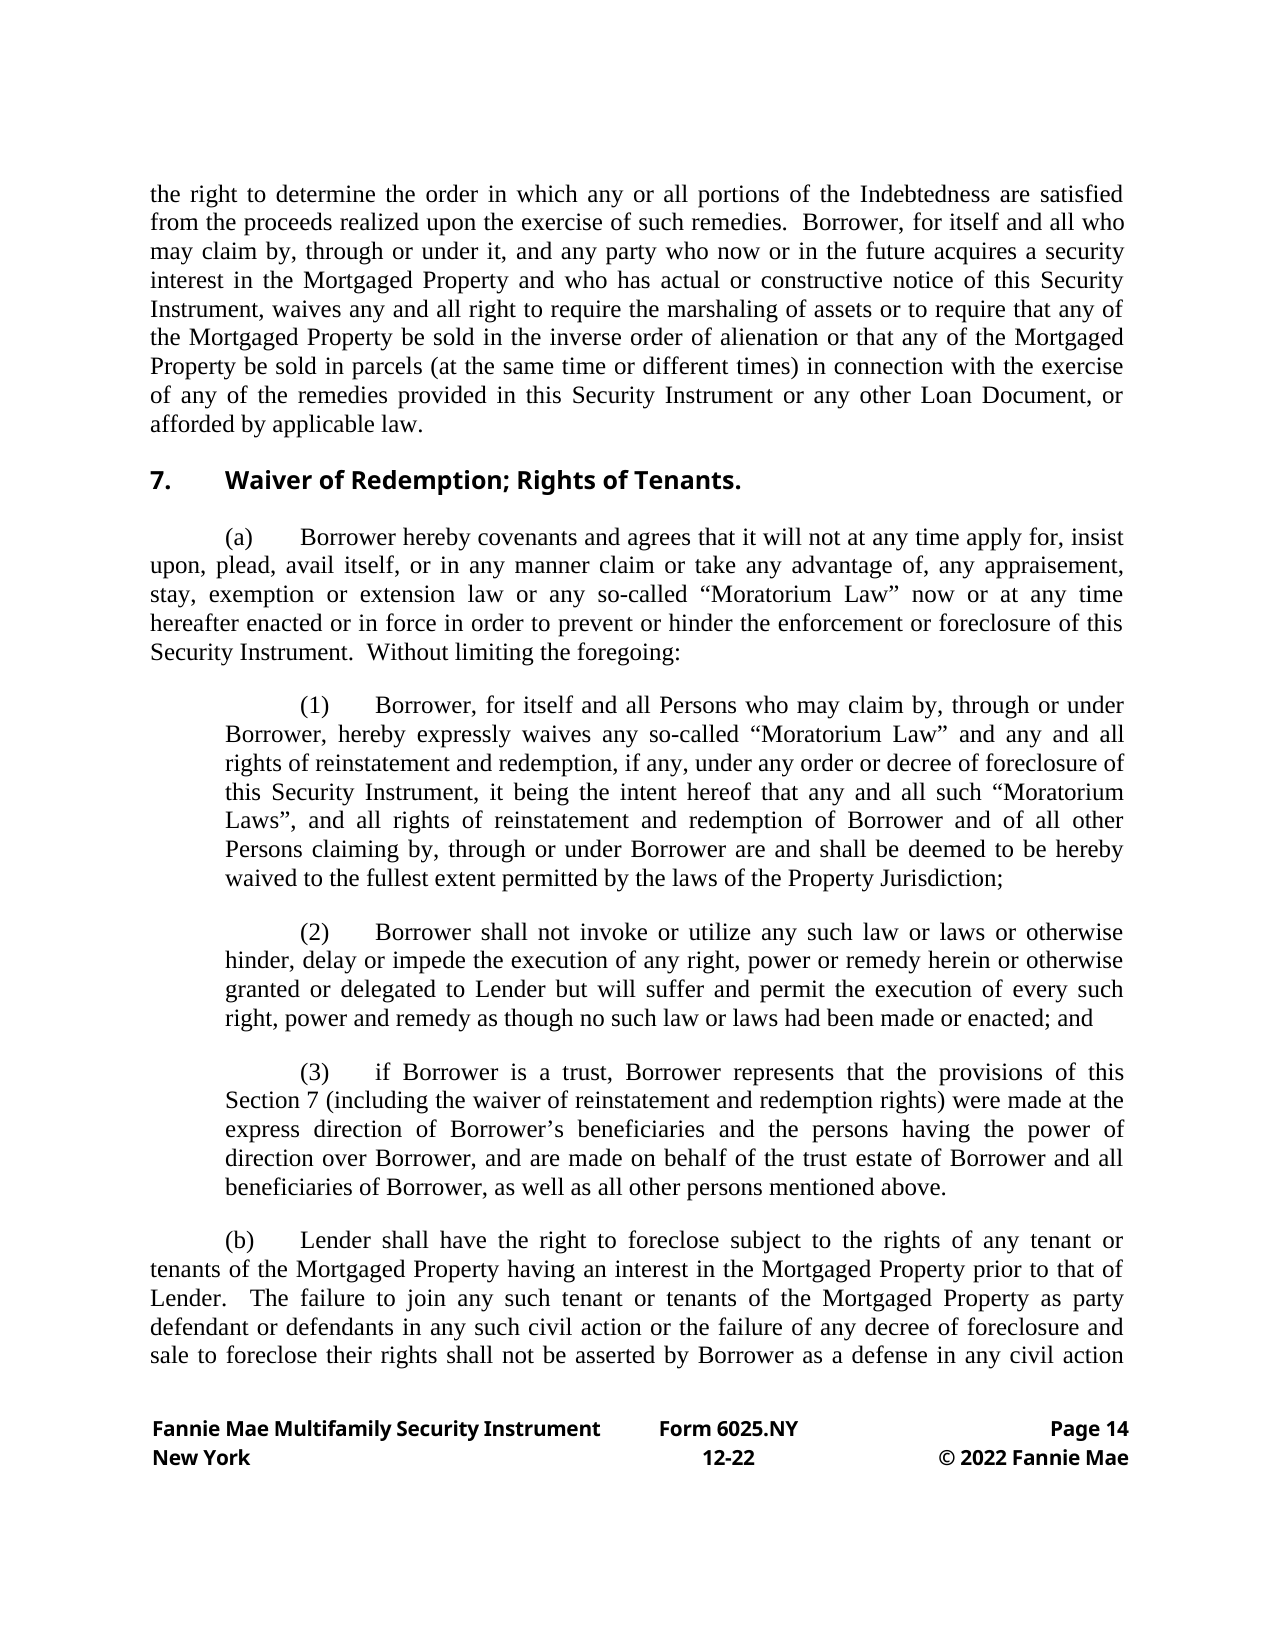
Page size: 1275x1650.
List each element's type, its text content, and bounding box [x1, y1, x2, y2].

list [150, 1225, 1125, 1369]
list Borrower shall not invoke or utilize any such law or laws or otherwise hinder, delay or impede the execution of any right, power or remedy herein or otherwise granted or delegated to Lender but will suffer and permit the execution of every such right, power and remedy as though no such law or laws had been made or enacted; and [225, 917, 1125, 1032]
list if Borrower is a trust, Borrower represents that the provisions of this Section 7 (including the waiver of reinstatement and redemption rights) were made at the express direction of Borrower’s beneficiaries and the persons having the power of direction over Borrower, and are made on behalf of the trust estate of Borrower and all beneficiaries of Borrower, as well as all other persons mentioned above. [225, 1057, 1125, 1200]
list Borrower, for itself and all Persons who may claim by, through or under Borrower, hereby expressly waives any so-called “Moratorium Law” and any and all rights of reinstatement and redemption, if any, under any order or decree of foreclosure of this Security Instrument, it being the intent hereof that any and all such “Moratorium Laws”, and all rights of reinstatement and redemption of Borrower and of all other Persons claiming by, through or under Borrower are and shall be deemed to be hereby waived to the fullest extent permitted by the laws of the Property Jurisdiction; [225, 690, 1125, 892]
list Borrower hereby covenants and agrees that it will not at any time apply for, insist upon, plead, avail itself, or in any manner claim or take any advantage of, any appraisement, stay, exemption or extension law or any so-called “Moratorium Law” now or at any time hereafter enacted or in force in order to prevent or hinder the enforcement or foreclosure of this Security Instrument. Without limiting the foregoing: [150, 522, 1125, 665]
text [150, 179, 1125, 437]
subtitle Waiver of Redemption; Rights of Tenants. [150, 462, 1125, 497]
